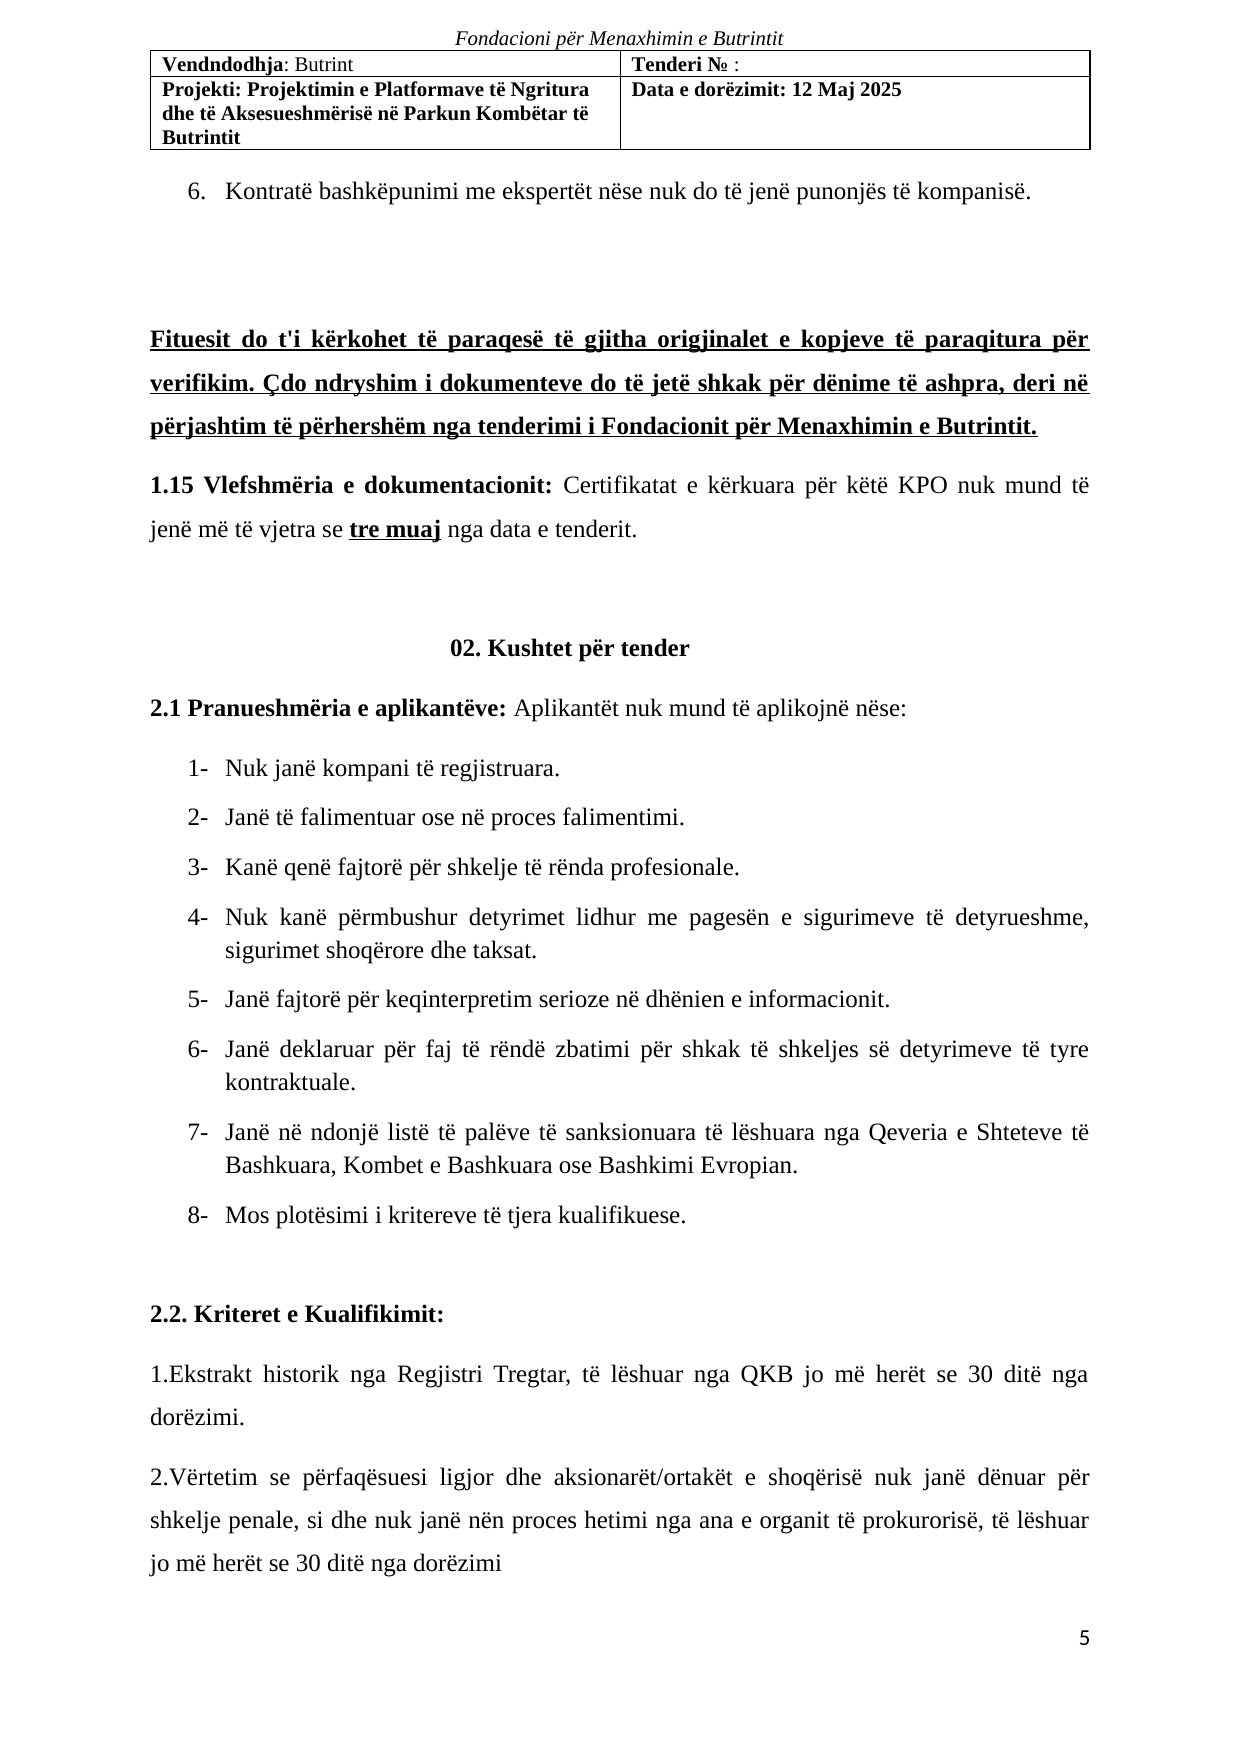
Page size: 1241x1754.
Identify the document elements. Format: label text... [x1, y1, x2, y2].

list Kontratë bashkëpunimi me ekspertët nëse nuk do të jenë punonjës të kompanisë. [187, 176, 1090, 205]
text 2.1 Pranueshmëria e aplikantëve: Aplikantët nuk mund të aplikojnë nëse: [150, 693, 1090, 722]
text 1.15 Vlefshmëria e dokumentacionit: Certifikatat e kërkuara për këtë KPO nuk mund të jenë më të vjetra se tre muaj nga data e tenderit. [150, 471, 1090, 542]
list Kanë qenë fajtorë për shkelje të rënda profesionale. [187, 852, 1090, 881]
list Nuk kanë përmbushur detyrimet lidhur me pagesën e sigurimeve të detyrueshme, sigurimet shoqërore dhe taksat. [187, 902, 1090, 964]
list Janë deklaruar për faj të rëndë zbatimi për shkak të shkeljes së detyrimeve të tyre kontraktuale. [187, 1034, 1090, 1096]
text Fituesit do t'i kërkohet të paraqesë të gjitha origjinalet e kopjeve të paraqitura për verifikim. Çdo ndryshim i dokumenteve do të jetë shkak për dënime të ashpra, deri në përjashtim të përhershëm nga tenderimi i Fondacionit për Menaxhimin e Butrintit. [150, 351, 1090, 393]
text Fituesit do t'i kërkohet të paraqesë të gjitha origjinalet e kopjeve të paraqitura për verifikim. Çdo ndryshim i dokumenteve do të jetë shkak për dënime të ashpra, deri në përjashtim të përhershëm nga tenderimi i Fondacionit për Menaxhimin e Butrintit. [150, 324, 1090, 349]
text 2.2. Kriteret e Kualifikimit: [150, 1299, 1090, 1328]
list Mos plotësimi i kritereve të tjera kualifikuese. [187, 1200, 1090, 1228]
list Janë fajtorë për keqinterpretim serioze në dhënien e informacionit. [187, 984, 1090, 1013]
text Fituesit do t'i kërkohet të paraqesë të gjitha origjinalet e kopjeve të paraqitura për verifikim. Çdo ndryshim i dokumenteve do të jetë shkak për dënime të ashpra, deri në përjashtim të përhershëm nga tenderimi i Fondacionit për Menaxhimin e Butrintit. [150, 394, 1090, 439]
list Janë në ndonjë listë të palëve të sanksionuara të lëshuara nga Qeveria e Shteteve të Bashkuara, Kombet e Bashkuara ose Bashkimi Evropian. [187, 1117, 1090, 1179]
list Janë të falimentuar ose në proces falimentimi. [187, 802, 1090, 831]
text 02. Kushtet për tender [375, 633, 1090, 662]
text 1.Ekstrakt historik nga Regjistri Tregtar, të lëshuar nga QKB jo më herët se 30 ditë nga dorëzimi. [150, 1359, 1090, 1431]
text 2.Vërtetim se përfaqësuesi ligjor dhe aksionarët/ortakët e shoqërisë nuk janë dënuar për shkelje penale, si dhe nuk janë nën proces hetimi nga ana e organit të prokurorisë, të lëshuar jo më herët se 30 ditë nga dorëzimi [150, 1462, 1090, 1577]
list Nuk janë kompani të regjistruara. [187, 753, 1090, 782]
